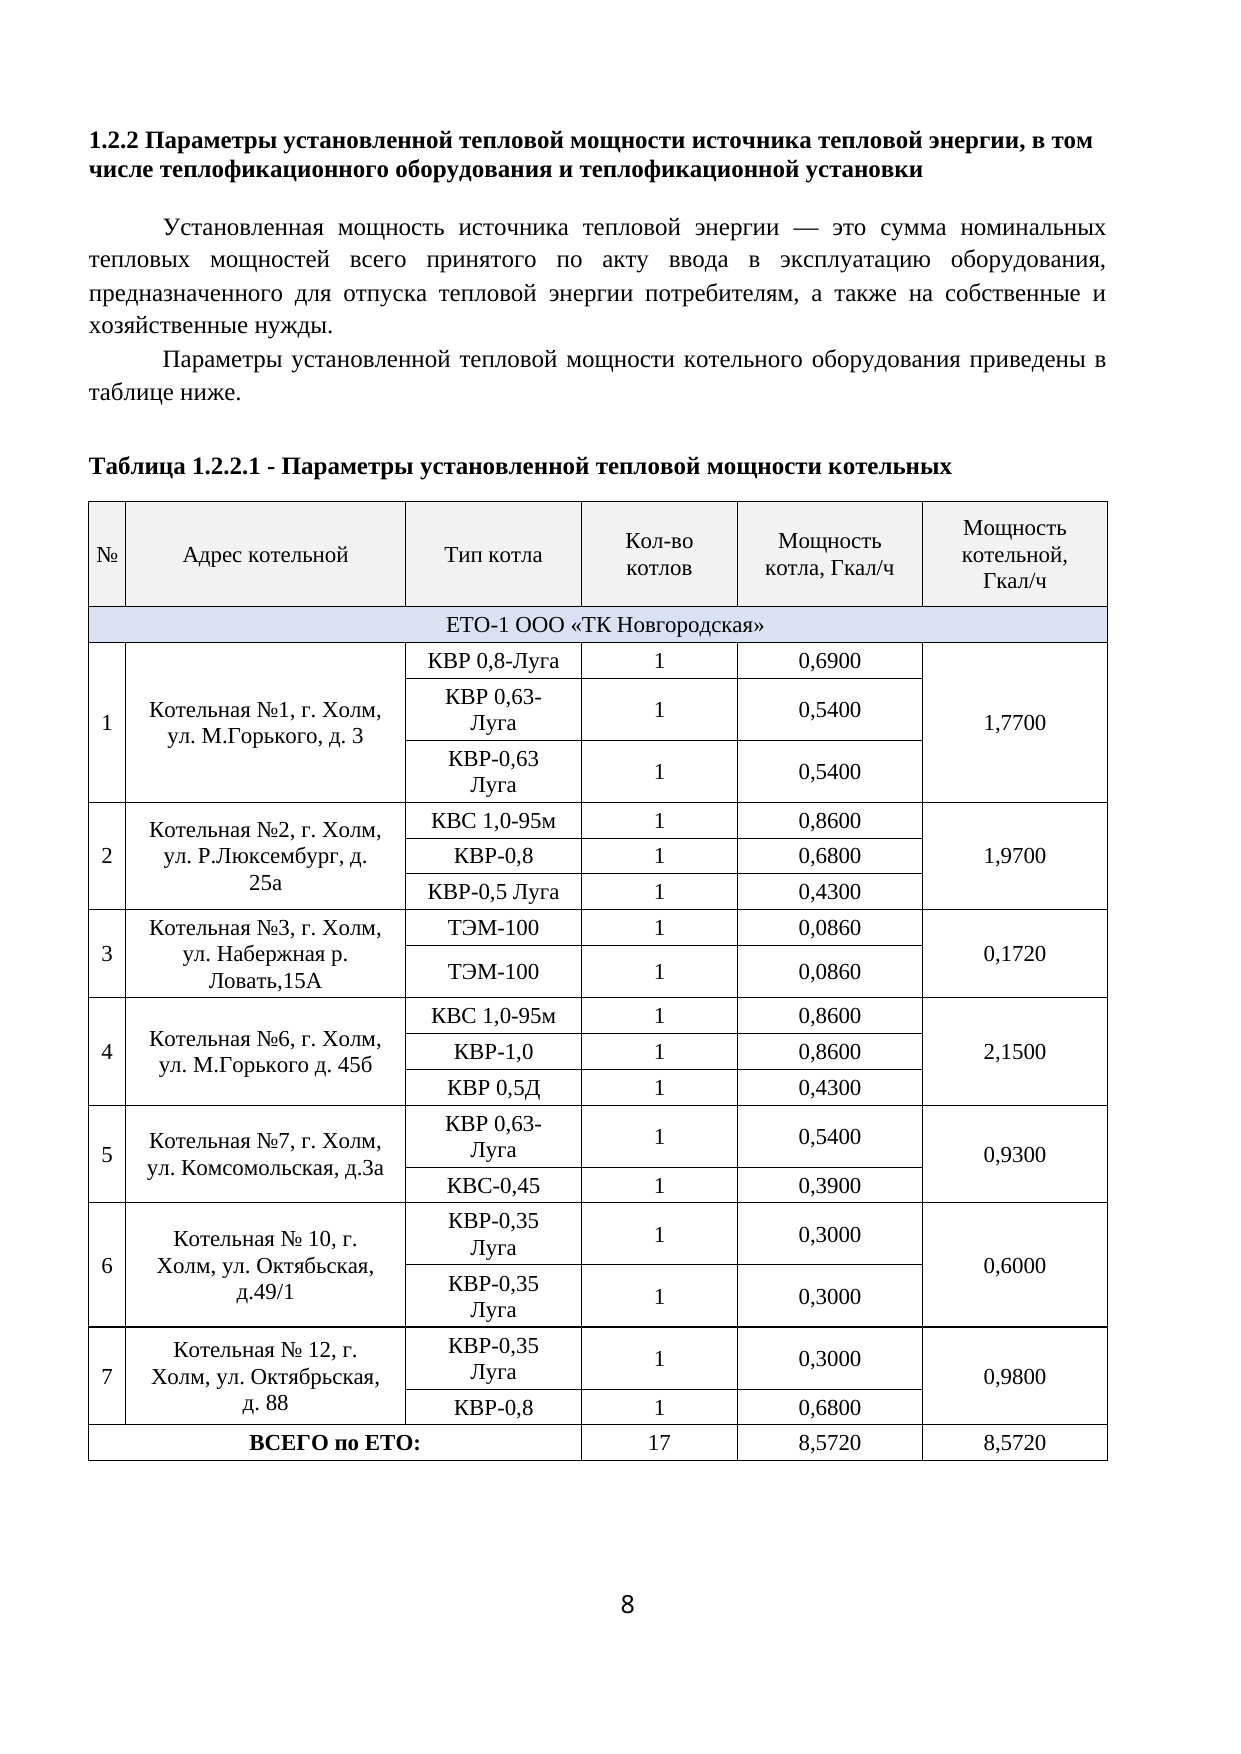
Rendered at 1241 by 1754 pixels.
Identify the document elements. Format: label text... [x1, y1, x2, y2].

table_cell 0,1720 [923, 910, 1107, 997]
table_cell 1 [582, 1203, 737, 1264]
table_cell 1 [582, 1070, 737, 1104]
table_cell 0,6900 [738, 643, 922, 677]
table_header № [89, 502, 125, 606]
table_cell КВР-0,63 Луга [406, 741, 581, 802]
table_cell 6 [89, 1203, 125, 1326]
table_cell КВР-0,35 Луга [406, 1203, 581, 1264]
table_cell КВР 0,63-Луга [406, 679, 581, 739]
table_cell Котельная №6, г. Холм, ул. М.Горького д. 45б [126, 998, 405, 1104]
table_cell КВР-0,8 [406, 1390, 581, 1424]
table_cell 0,6800 [738, 839, 922, 873]
table_cell 0,0860 [738, 910, 922, 944]
table_cell КВР-0,35 Луга [406, 1328, 581, 1388]
table_cell Котельная №2, г. Холм, ул. Р.Люксембург, д. 25а [126, 803, 405, 909]
table_cell 8,5720 [738, 1425, 922, 1460]
table_cell 1,7700 [923, 643, 1107, 802]
table_cell 1 [582, 1328, 737, 1388]
table_cell 0,6000 [923, 1203, 1107, 1326]
table_cell 0,4300 [738, 874, 922, 909]
table_header Мощность котла, Гкал/ч [738, 502, 922, 606]
table_cell 7 [89, 1328, 125, 1424]
table_cell 0,3000 [738, 1203, 922, 1264]
table_cell КВР 0,5Д [406, 1070, 581, 1104]
table_cell 1 [582, 839, 737, 873]
table_cell КВР-0,5 Луга [406, 874, 581, 909]
table_cell 0,3000 [738, 1328, 922, 1388]
table_cell 1 [582, 1034, 737, 1069]
text Параметры установленной тепловой мощности котельного оборудования приведены в таблице ниже. [89, 344, 1107, 405]
table_cell 0,8600 [738, 998, 922, 1033]
table_cell 0,9300 [923, 1106, 1107, 1202]
table_cell 1 [89, 643, 125, 802]
table_cell Котельная №7, г. Холм, ул. Комсомольская, д.3а [126, 1106, 405, 1202]
table_cell 0,8600 [738, 803, 922, 837]
table_cell КВР-1,0 [406, 1034, 581, 1069]
table_cell Котельная № 10, г. Холм, ул. Октябьская, д.49/1 [126, 1203, 405, 1326]
table_cell 2 [89, 803, 125, 909]
table_cell 1 [582, 679, 737, 739]
table_cell 0,8600 [738, 1034, 922, 1069]
table_cell 2,1500 [923, 998, 1107, 1104]
table_cell 0,5400 [738, 1106, 922, 1167]
text 1.2.2 Параметры установленной тепловой мощности источника тепловой энергии, в том числе теплофикационного оборудования и теплофикационной установки [89, 125, 1107, 183]
table_header Мощность котельной, Гкал/ч [923, 502, 1107, 606]
table_cell 4 [89, 998, 125, 1104]
table_cell 0,3900 [738, 1168, 922, 1202]
table_cell 1 [582, 1390, 737, 1424]
table_cell 1 [582, 741, 737, 802]
table_cell 0,5400 [738, 679, 922, 739]
text Таблица 1.2.2.1 - Параметры установленной тепловой мощности котельных [89, 451, 1107, 480]
table_cell 1 [582, 910, 737, 944]
table_cell КВС 1,0-95м [406, 998, 581, 1033]
table_cell КВР-0,35 Луга [406, 1265, 581, 1326]
table_cell 1 [582, 946, 737, 997]
table_cell ВСЕГО по ЕТО: [89, 1425, 581, 1460]
table_cell 0,9800 [923, 1328, 1107, 1424]
table_cell Котельная № 12, г. Холм, ул. Октябрьская, д. 88 [126, 1328, 405, 1424]
table_cell Котельная №1, г. Холм, ул. М.Горького, д. 3 [126, 643, 405, 802]
table_cell 1 [582, 998, 737, 1033]
table_cell 0,5400 [738, 741, 922, 802]
table_cell 1 [582, 1106, 737, 1167]
table_cell 0,4300 [738, 1070, 922, 1104]
table_cell КВР 0,8-Луга [406, 643, 581, 677]
table_cell ЕТО-1 ООО «ТК Новгородская» [89, 607, 1107, 642]
table_cell 0,6800 [738, 1390, 922, 1424]
table_cell КВС 1,0-95м [406, 803, 581, 837]
table_cell 17 [582, 1425, 737, 1460]
table_header Кол-во котлов [582, 502, 737, 606]
table_cell ТЭМ-100 [406, 946, 581, 997]
table_cell ТЭМ-100 [406, 910, 581, 944]
table_cell КВР-0,8 [406, 839, 581, 873]
table_cell 1,9700 [923, 803, 1107, 909]
table_cell КВС-0,45 [406, 1168, 581, 1202]
table_cell 0,0860 [738, 946, 922, 997]
table_header Тип котла [406, 502, 581, 606]
table_cell 5 [89, 1106, 125, 1202]
text Установленная мощность источника тепловой энергии — это сумма номинальных тепловых мощностей всего принятого по акту ввода в эксплуатацию оборудования, предназначенного для отпуска тепловой энергии потребителям, а также на собственные и хозяйственные нужды. [89, 212, 1107, 339]
table_cell 0,3000 [738, 1265, 922, 1326]
table_cell 8,5720 [923, 1425, 1107, 1460]
table_cell 1 [582, 1265, 737, 1326]
table_cell 1 [582, 1168, 737, 1202]
table_cell 1 [582, 803, 737, 837]
table_cell 1 [582, 643, 737, 677]
table_header Адрес котельной [126, 502, 405, 606]
table_cell КВР 0,63-Луга [406, 1106, 581, 1167]
table_cell Котельная №3, г. Холм, ул. Набержная р. Ловать,15А [126, 910, 405, 997]
table_cell 1 [582, 874, 737, 909]
table_cell 3 [89, 910, 125, 997]
